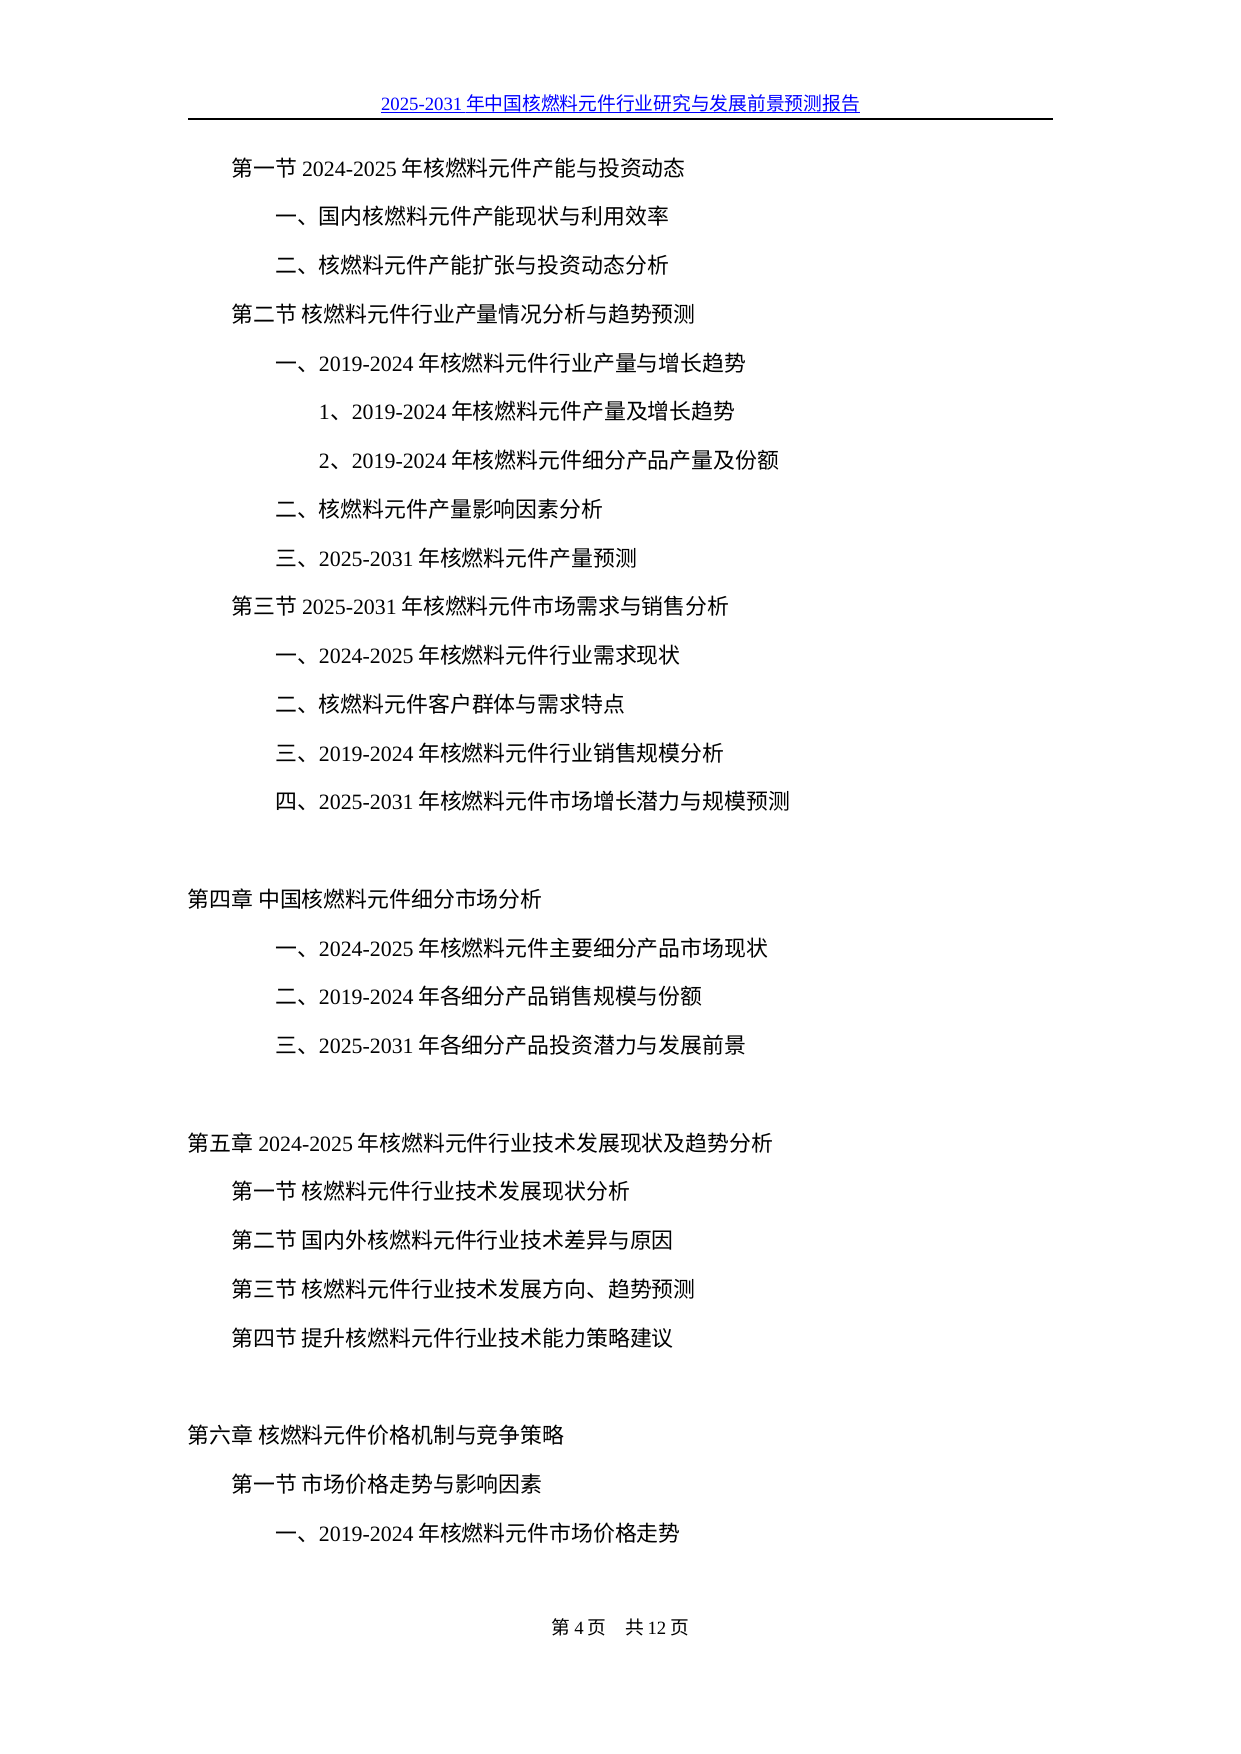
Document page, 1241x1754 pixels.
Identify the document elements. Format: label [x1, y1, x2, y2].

text [187, 150, 1053, 1548]
